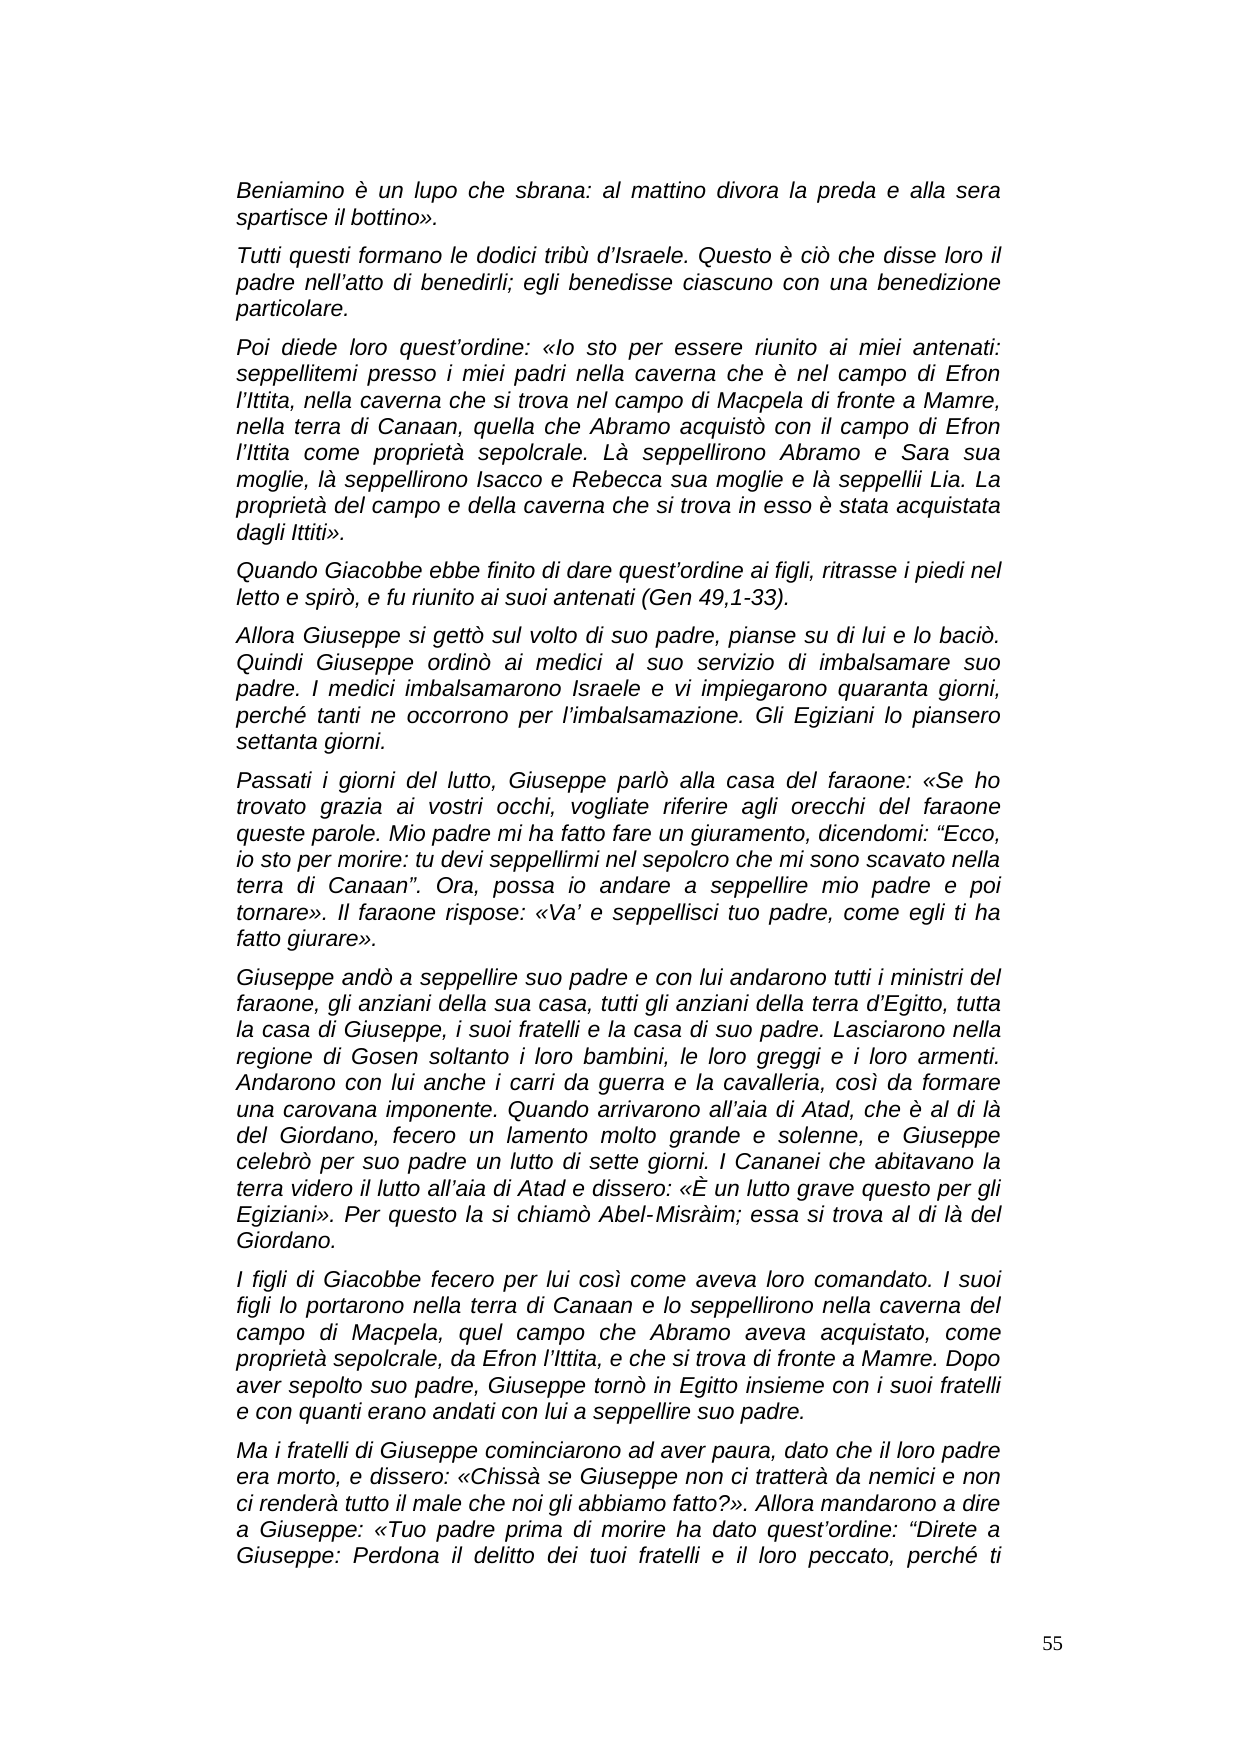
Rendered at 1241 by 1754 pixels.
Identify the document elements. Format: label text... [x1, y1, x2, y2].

text Giuseppe andò a seppellire suo padre e con lui andarono tutti i ministri del faraone, gli anziani della sua casa, tutti gli anziani della terra d’Egitto, tutta la casa di Giuseppe, i suoi fratelli e la casa di suo padre. Lasciarono nella regione di Gosen soltanto i loro bambini, le loro greggi e i loro armenti. Andarono con lui anche i carri da guerra e la cavalleria, così da formare una carovana imponente. Quando arrivarono all’aia di Atad, che è al di là del Giordano, fecero un lamento molto grande e solenne, e Giuseppe celebrò per suo padre un lutto di sette giorni. I Cananei che abitavano la terra videro il lutto all’aia di Atad e dissero: «È un lutto grave questo per gli Egiziani». Per questo la si chiamò Abel-Misràim; essa si trova al di là del Giordano. [236, 964, 1004, 1254]
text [236, 1437, 1004, 1568]
text Quando Giacobbe ebbe finito di dare quest’ordine ai figli, ritrasse i piedi nel letto e spirò, e fu riunito ai suoi antenati (Gen 49,1-33). [236, 557, 1004, 610]
text Passati i giorni del lutto, Giuseppe parlò alla casa del faraone: «Se ho trovato grazia ai vostri occhi, vogliate riferire agli orecchi del faraone queste parole. Mio padre mi ha fatto fare un giuramento, dicendomi: “Ecco, io sto per morire: tu devi seppellirmi nel sepolcro che mi sono scavato nella terra di Canaan”. Ora, possa io andare a seppellire mio padre e poi tornare». Il faraone rispose: «Va’ e seppellisci tuo padre, come egli ti ha fatto giurare». [236, 767, 1004, 951]
text Tutti questi formano le dodici tribù d’Israele. Questo è ciò che disse loro il padre nell’atto di benedirli; egli benedisse ciascuno con una benedizione particolare. [236, 242, 1004, 321]
text I figli di Giacobbe fecero per lui così come aveva loro comandato. I suoi figli lo portarono nella terra di Canaan e lo seppellirono nella caverna del campo di Macpela, quel campo che Abramo aveva acquistato, come proprietà sepolcrale, da Efron l’Ittita, e che si trova di fronte a Mamre. Dopo aver sepolto suo padre, Giuseppe tornò in Egitto insieme con i suoi fratelli e con quanti erano andati con lui a seppellire suo padre. [236, 1266, 1004, 1424]
text Allora Giuseppe si gettò sul volto di suo padre, pianse su di lui e lo baciò. Quindi Giuseppe ordinò ai medici al suo servizio di imbalsamare suo padre. I medici imbalsamarono Israele e vi impiegarono quaranta giorni, perché tanti ne occorrono per l’imbalsamazione. Gli Egiziani lo piansero settanta giorni. [236, 622, 1004, 754]
text Poi diede loro quest’ordine: «Io sto per essere riunito ai miei antenati: seppellitemi presso i miei padri nella caverna che è nel campo di Efron l’Ittita, nella caverna che si trova nel campo di Macpela di fronte a Mamre, nella terra di Canaan, quella che Abramo acquistò con il campo di Efron l’Ittita come proprietà sepolcrale. Là seppellirono Abramo e Sara sua moglie, là seppellirono Isacco e Rebecca sua moglie e là seppellii Lia. La proprietà del campo e della caverna che si trova in esso è stata acquistata dagli Ittiti». [236, 334, 1004, 545]
text Beniamino è un lupo che sbrana: al mattino divora la preda e alla sera spartisce il bottino». [236, 177, 1004, 230]
